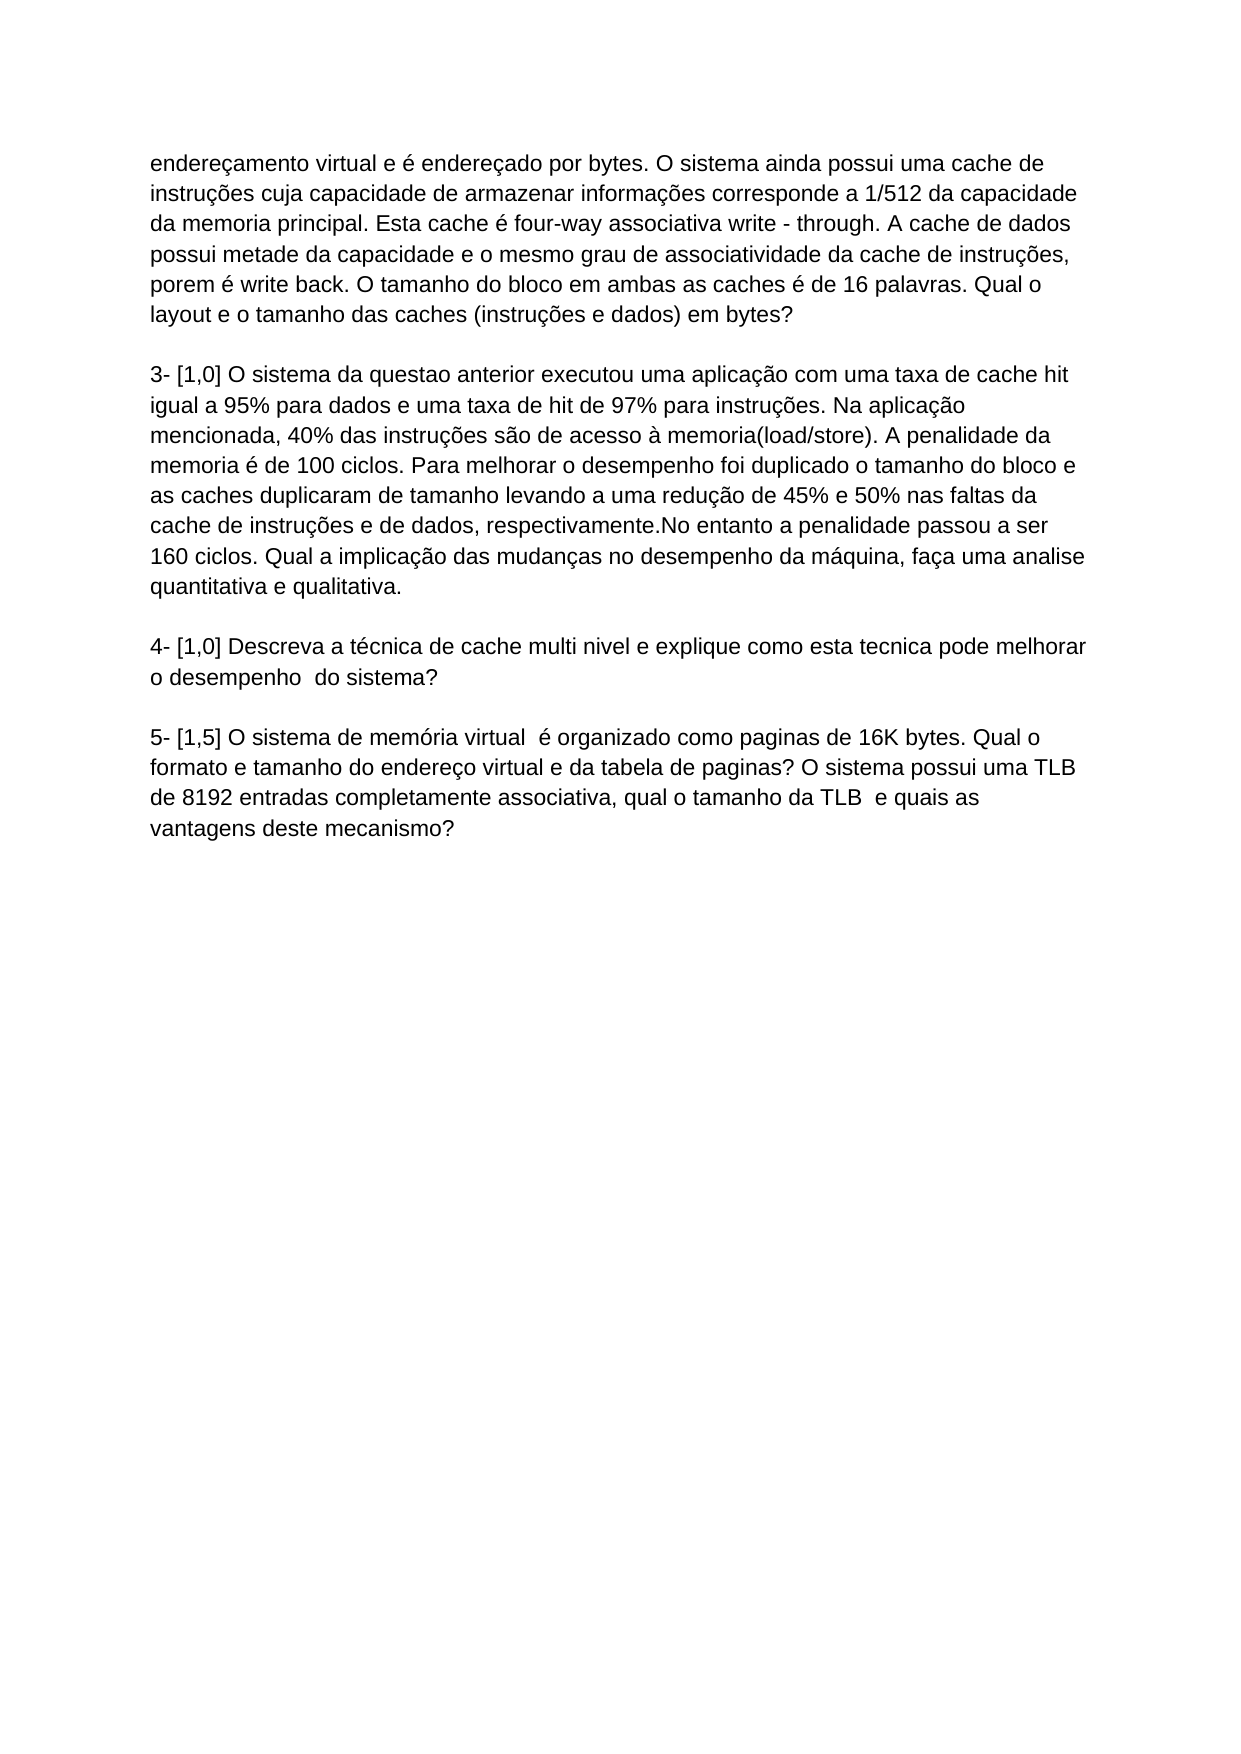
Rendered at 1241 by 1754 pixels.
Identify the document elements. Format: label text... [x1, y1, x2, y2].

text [150, 150, 1090, 327]
text 4- [1,0] Descreva a técnica de cache multi nivel e explique como esta tecnica pode melhorar o desempenho do sistema? [150, 633, 1090, 690]
text 5- [1,5] O sistema de memória virtual é organizado como paginas de 16K bytes. Qual o formato e tamanho do endereço virtual e da tabela de paginas? O sistema possui uma TLB de 8192 entradas completamente associativa, qual o tamanho da TLB e quais as vantagens deste mecanismo? [150, 724, 1090, 841]
text 3- [1,0] O sistema da questao anterior executou uma aplicação com uma taxa de cache hit igual a 95% para dados e uma taxa de hit de 97% para instruções. Na aplicação mencionada, 40% das instruções são de acesso à memoria(load/store). A penalidade da memoria é de 100 ciclos. Para melhorar o desempenho foi duplicado o tamanho do bloco e as caches duplicaram de tamanho levando a uma redução de 45% e 50% nas faltas da cache de instruções e de dados, respectivamente.No entanto a penalidade passou a ser 160 ciclos. Qual a implicação das mudanças no desempenho da máquina, faça uma analise quantitativa e qualitativa. [150, 361, 1090, 599]
